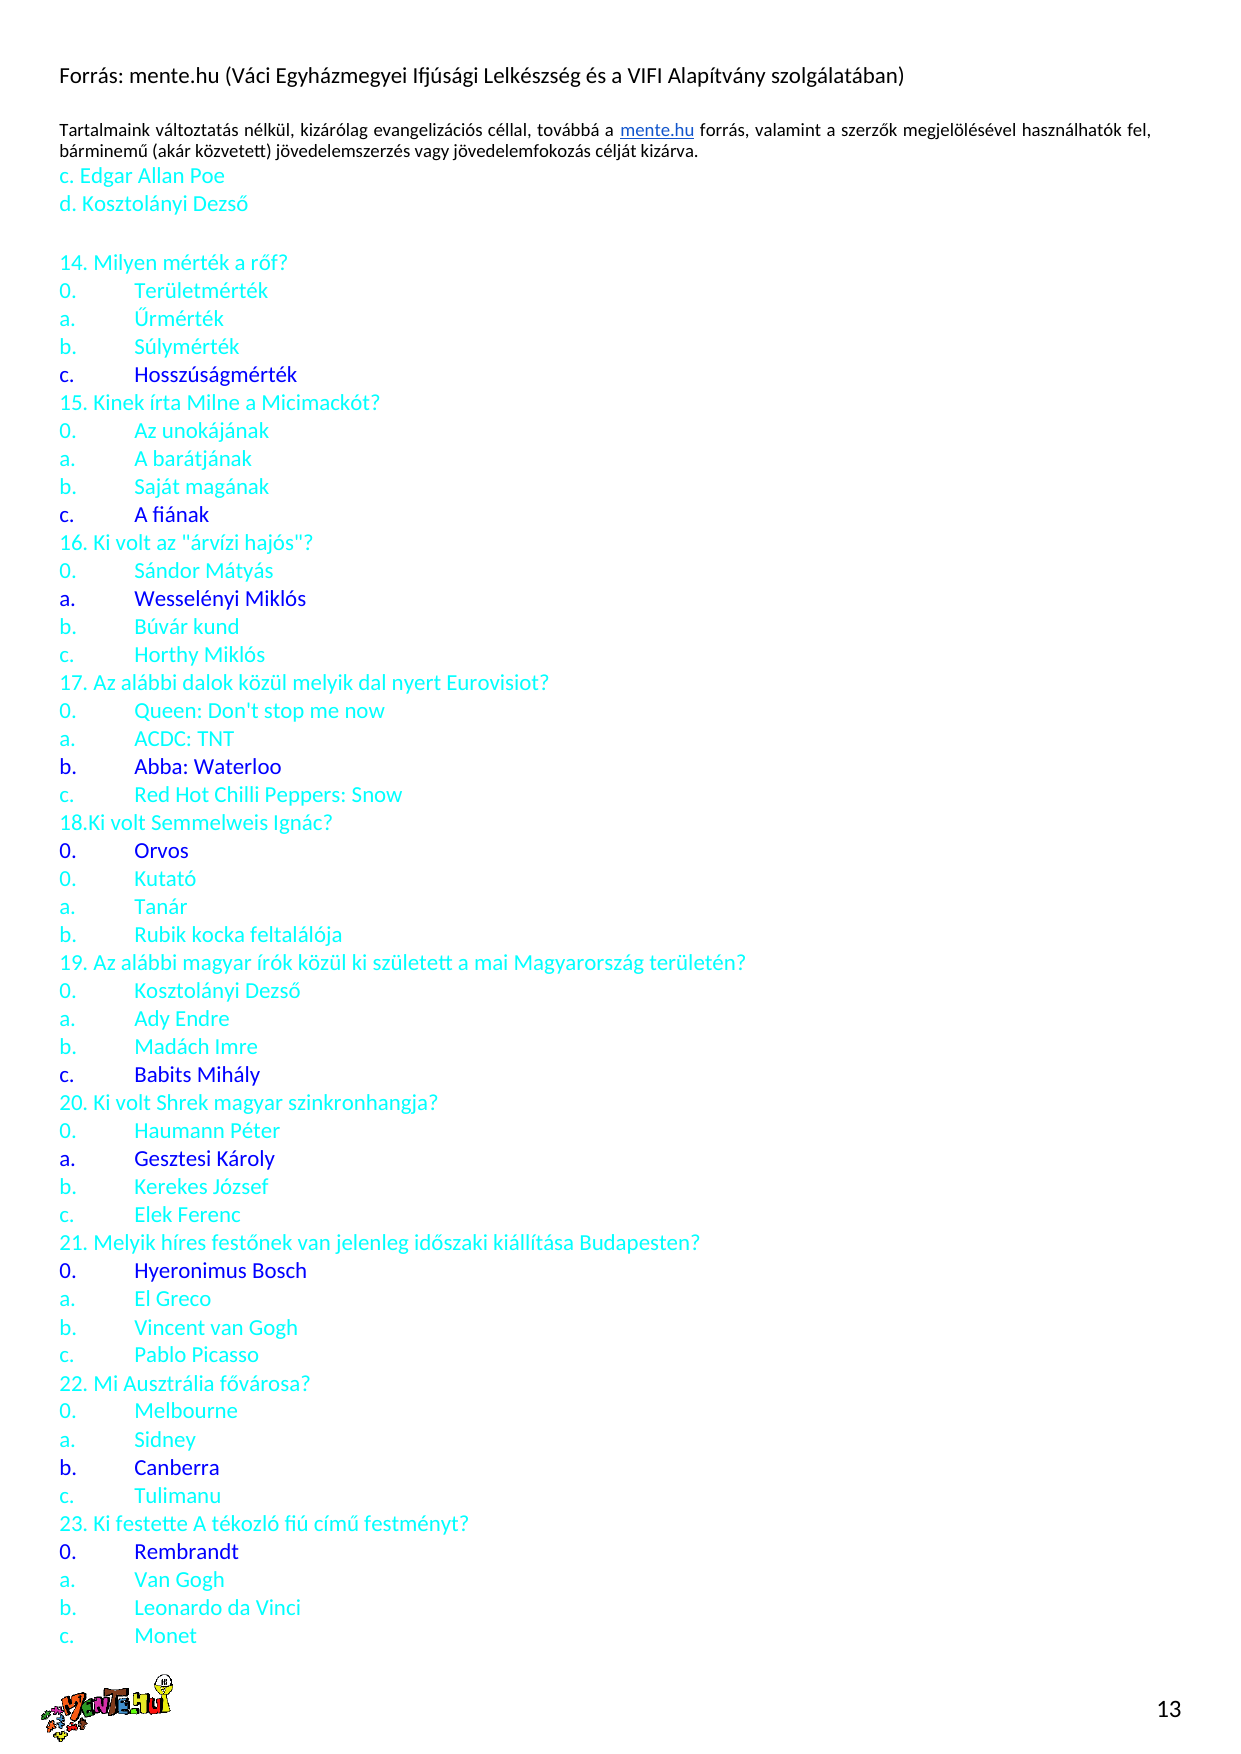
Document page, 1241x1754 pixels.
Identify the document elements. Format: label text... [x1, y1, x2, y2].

list Búvár kund [59, 612, 1181, 640]
text 17. Az alábbi dalok közül melyik dal nyert Eurovisiot? [59, 668, 1181, 696]
list Hyeronimus Bosch [59, 1257, 1181, 1284]
text 14. Milyen mérték a rőf? [59, 248, 1181, 276]
list Elek Ferenc [59, 1201, 1181, 1228]
text 22. Mi Ausztrália fővárosa? [59, 1369, 1181, 1397]
list Saját magának [59, 472, 1181, 500]
list Queen: Don't stop me now [59, 696, 1181, 724]
list Tanár [59, 892, 1181, 920]
list Van Gogh [59, 1565, 1181, 1593]
list A barátjának [59, 444, 1181, 472]
list Sidney [59, 1425, 1181, 1453]
list Madách Imre [59, 1032, 1181, 1060]
list Horthy Miklós [59, 640, 1181, 668]
list El Greco [59, 1284, 1181, 1313]
text 18.Ki volt Semmelweis Ignác? [59, 808, 1181, 836]
list Gesztesi Károly [59, 1144, 1181, 1172]
list Tulimanu [59, 1481, 1181, 1509]
list Rubik kocka feltalálója [59, 920, 1181, 948]
text 19. Az alábbi magyar írók közül ki született a mai Magyarország területén? [59, 948, 1181, 976]
text 23. Ki festette A tékozló fiú című festményt? [59, 1509, 1181, 1537]
list Abba: Waterloo [59, 752, 1181, 780]
list Babits Mihály [59, 1060, 1181, 1088]
list Súlymérték [59, 332, 1181, 360]
list Űrmérték [59, 304, 1181, 332]
list ACDC: TNT [59, 724, 1181, 752]
list Területmérték [59, 276, 1181, 304]
list Rembrandt [59, 1537, 1181, 1565]
list Az unokájának [59, 416, 1181, 444]
list Leonardo da Vinci [59, 1593, 1181, 1621]
list Melbourne [59, 1397, 1181, 1425]
list Kosztolányi Dezső [59, 976, 1181, 1004]
list Vincent van Gogh [59, 1313, 1181, 1341]
list Sándor Mátyás [59, 556, 1181, 584]
list Hosszúságmérték [59, 360, 1181, 388]
list Red Hot Chilli Peppers: Snow [59, 780, 1181, 808]
list A fiának [59, 500, 1181, 528]
text 16. Ki volt az "árvízi hajós"? [59, 528, 1181, 556]
text 15. Kinek írta Milne a Micimackót? [59, 388, 1181, 416]
text 20. Ki volt Shrek magyar szinkronhangja? [59, 1088, 1181, 1116]
list Orvos [59, 836, 1181, 864]
list Kerekes József [59, 1172, 1181, 1201]
list Pablo Picasso [59, 1341, 1181, 1369]
list Ady Endre [59, 1004, 1181, 1032]
list Kutató [59, 864, 1181, 892]
text 21. Melyik híres festőnek van jelenleg időszaki kiállítása Budapesten? [59, 1228, 1181, 1257]
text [59, 161, 1181, 217]
list Canberra [59, 1453, 1181, 1481]
list Wesselényi Miklós [59, 584, 1181, 612]
list Monet [59, 1621, 1181, 1649]
picture [39, 1653, 185, 1748]
list Haumann Péter [59, 1116, 1181, 1144]
